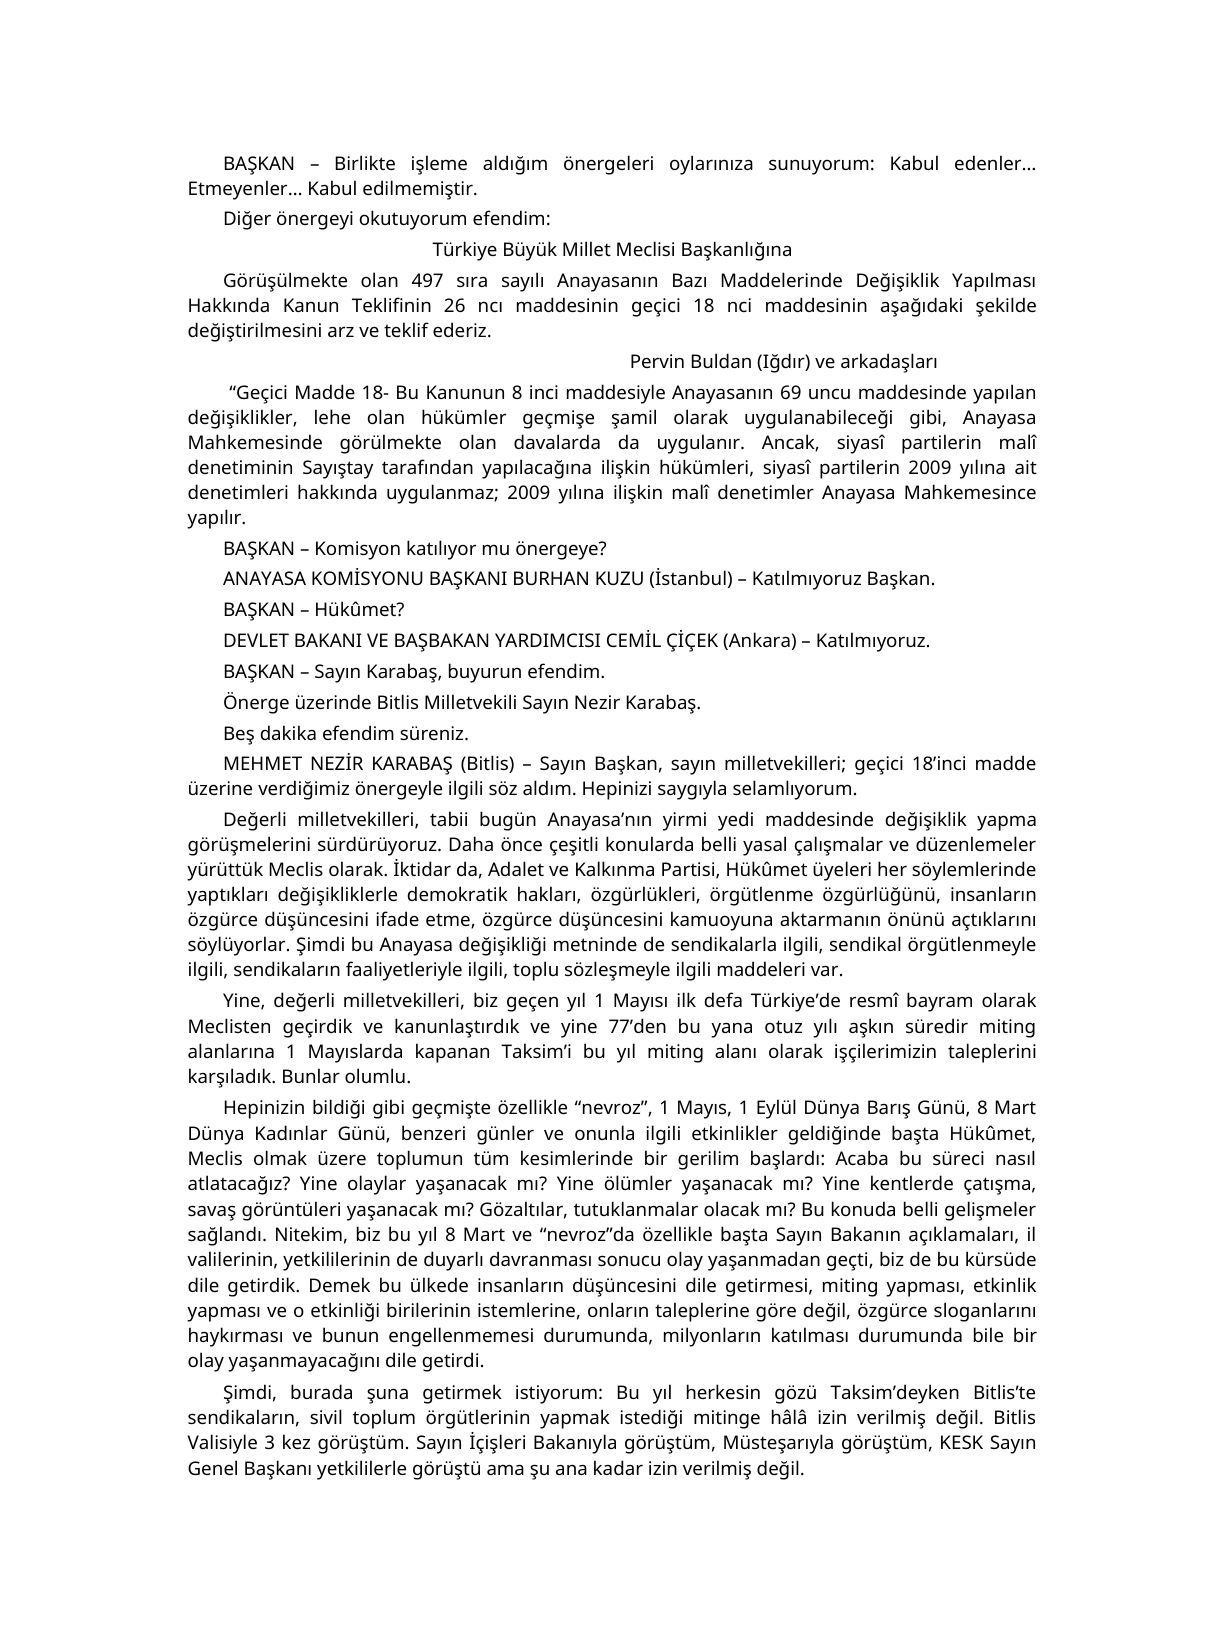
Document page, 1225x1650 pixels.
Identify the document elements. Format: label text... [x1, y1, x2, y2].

text Şimdi, burada şuna getirmek istiyorum: Bu yıl herkesin gözü Taksim’deyken Bitlis’te sendikaların, sivil toplum örgütlerinin yapmak istediği mitinge hâlâ izin verilmiş değil. Bitlis Valisiyle 3 kez görüştüm. Sayın İçişleri Bakanıyla görüştüm, Müsteşarıyla görüştüm, KESK Sayın Genel Başkanı yetkililerle görüştü ama şu ana kadar izin verilmiş değil. [187, 1379, 1037, 1480]
text Türkiye Büyük Millet Meclisi Başkanlığına [187, 237, 1037, 262]
text “Geçici Madde 18- Bu Kanunun 8 inci maddesiyle Anayasanın 69 uncu maddesinde yapılan değişiklikler, lehe olan hükümler geçmişe şamil olarak uygulanabileceği gibi, Anayasa Mahkemesinde görülmekte olan davalarda da uygulanır. Ancak, siyasî partilerin malî denetiminin Sayıştay tarafından yapılacağına ilişkin hükümleri, siyasî partilerin 2009 yılına ait denetimleri hakkında uygulanmaz; 2009 yılına ilişkin malî denetimler Anayasa Mahkemesince yapılır. [187, 379, 1037, 529]
text DEVLET BAKANI VE BAŞBAKAN YARDIMCISI CEMİL ÇİÇEK (Ankara) – Katılmıyoruz. [187, 627, 1037, 652]
text Diğer önergeyi okutuyorum efendim: [187, 206, 1037, 231]
text ANAYASA KOMİSYONU BAŞKANI BURHAN KUZU (İstanbul) – Katılmıyoruz Başkan. [187, 566, 1037, 591]
text Önerge üzerinde Bitlis Milletvekili Sayın Nezir Karabaş. [187, 689, 1037, 714]
text Görüşülmekte olan 497 sıra sayılı Anayasanın Bazı Maddelerinde Değişiklik Yapılması Hakkında Kanun Teklifinin 26 ncı maddesinin geçici 18 nci maddesinin aşağıdaki şekilde değiştirilmesini arz ve teklif ederiz. [187, 267, 1037, 342]
text Değerli milletvekilleri, tabii bugün Anayasa’nın yirmi yedi maddesinde değişiklik yapma görüşmelerini sürdürüyoruz. Daha önce çeşitli konularda belli yasal çalışmalar ve düzenlemeler yürüttük Meclis olarak. İktidar da, Adalet ve Kalkınma Partisi, Hükûmet üyeleri her söylemlerinde yaptıkları değişikliklerle demokratik hakları, özgürlükleri, örgütlenme özgürlüğünü, insanların özgürce düşüncesini ifade etme, özgürce düşüncesini kamuoyuna aktarmanın önünü açtıklarını söylüyorlar. Şimdi bu Anayasa değişikliği metninde de sendikalarla ilgili, sendikal örgütlenmeyle ilgili, sendikaların faaliyetleriyle ilgili, toplu sözleşmeyle ilgili maddeleri var. [187, 807, 1037, 982]
text BAŞKAN – Birlikte işleme aldığım önergeleri oylarınıza sunuyorum: Kabul edenler… Etmeyenler… Kabul edilmemiştir. [187, 150, 1037, 200]
text BAŞKAN – Hükûmet? [187, 597, 1037, 622]
text Yine, değerli milletvekilleri, biz geçen yıl 1 Mayısı ilk defa Türkiye’de resmî bayram olarak Meclisten geçirdik ve kanunlaştırdık ve yine 77’den bu yana otuz yılı aşkın süredir miting alanlarına 1 Mayıslarda kapanan Taksim’i bu yıl miting alanı olarak işçilerimizin taleplerini karşıladık. Bunlar olumlu. [187, 987, 1037, 1089]
text BAŞKAN – Komisyon katılıyor mu önergeye? [187, 535, 1037, 560]
text BAŞKAN – Sayın Karabaş, buyurun efendim. [187, 658, 1037, 683]
text MEHMET NEZİR KARABAŞ (Bitlis) – Sayın Başkan, sayın milletvekilleri; geçici 18’inci madde üzerine verdiğimiz önergeyle ilgili söz aldım. Hepinizi saygıyla selamlıyorum. [187, 751, 1037, 801]
text Pervin Buldan (Iğdır) ve arkadaşları [187, 348, 1037, 373]
text Beş dakika efendim süreniz. [187, 720, 1037, 745]
text Hepinizin bildiği gibi geçmişte özellikle “nevroz”, 1 Mayıs, 1 Eylül Dünya Barış Günü, 8 Mart Dünya Kadınlar Günü, benzeri günler ve onunla ilgili etkinlikler geldiğinde başta Hükûmet, Meclis olmak üzere toplumun tüm kesimlerinde bir gerilim başlardı: Acaba bu süreci nasıl atlatacağız? Yine olaylar yaşanacak mı? Yine ölümler yaşanacak mı? Yine kentlerde çatışma, savaş görüntüleri yaşanacak mı? Gözaltılar, tutuklanmalar olacak mı? Bu konuda belli gelişmeler sağlandı. Nitekim, biz bu yıl 8 Mart ve “nevroz”da özellikle başta Sayın Bakanın açıklamaları, il valilerinin, yetkililerinin de duyarlı davranması sonucu olay yaşanmadan geçti, biz de bu kürsüde dile getirdik. Demek bu ülkede insanların düşüncesini dile getirmesi, miting yapması, etkinlik yapması ve o etkinliği birilerinin istemlerine, onların taleplerine göre değil, özgürce sloganlarını haykırması ve bunun engellenmemesi durumunda, milyonların katılması durumunda bile bir olay yaşanmayacağını dile getirdi. [187, 1094, 1037, 1373]
